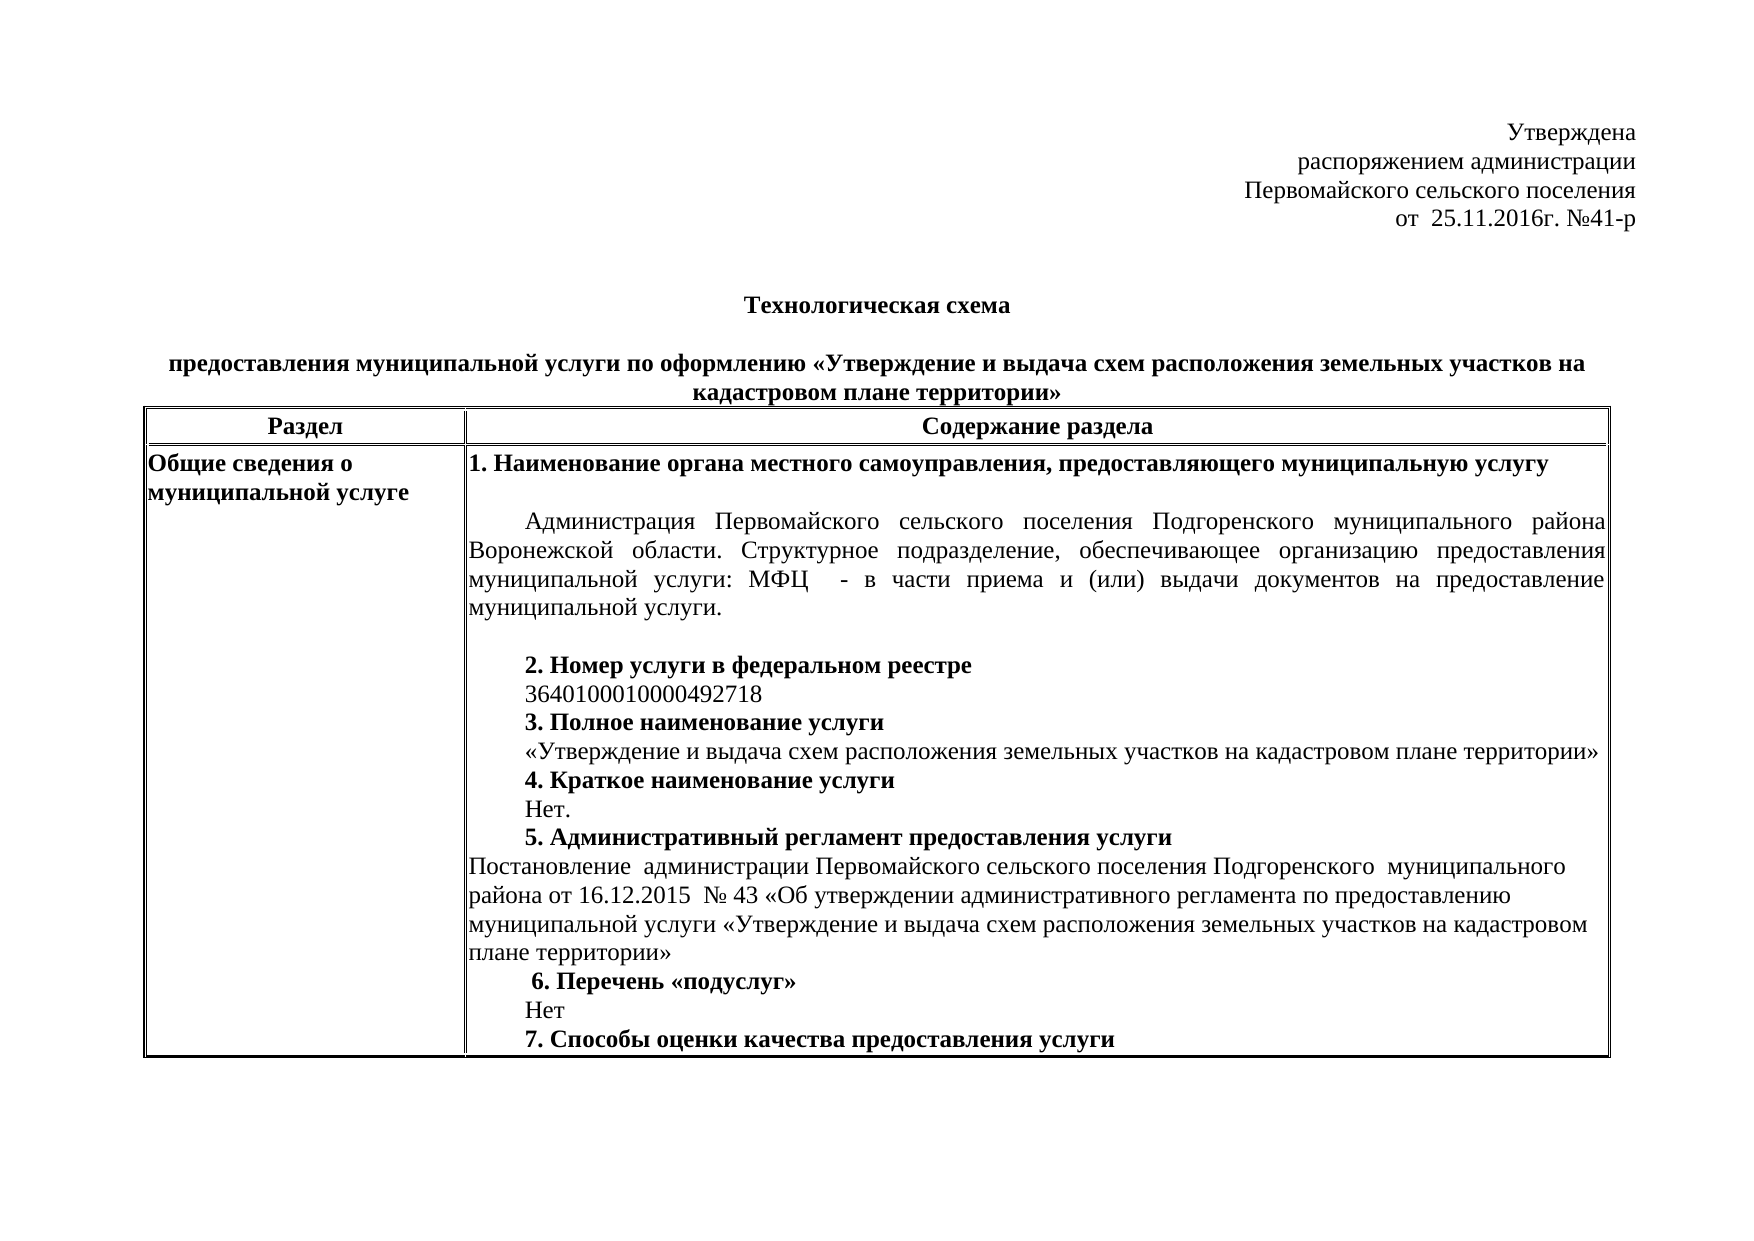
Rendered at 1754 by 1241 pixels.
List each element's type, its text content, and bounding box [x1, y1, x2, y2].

table_header Содержание раздела [466, 409, 1608, 443]
text от 25.11.2016г. №41-р [118, 203, 1636, 232]
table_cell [466, 443, 1609, 1055]
text предоставления муниципальной услуги по оформлению «Утверждение и выдача схем расположения земельных участков на кадастровом плане территории» [118, 348, 1636, 406]
table_header Раздел [147, 409, 466, 443]
text Технологическая схема [118, 290, 1636, 319]
text Первомайского сельского поселения [118, 175, 1636, 203]
text распоряжением администрации [118, 146, 1636, 175]
table_cell Общие сведения о муниципальной услуге [145, 443, 466, 1055]
text Утверждена [118, 117, 1636, 146]
